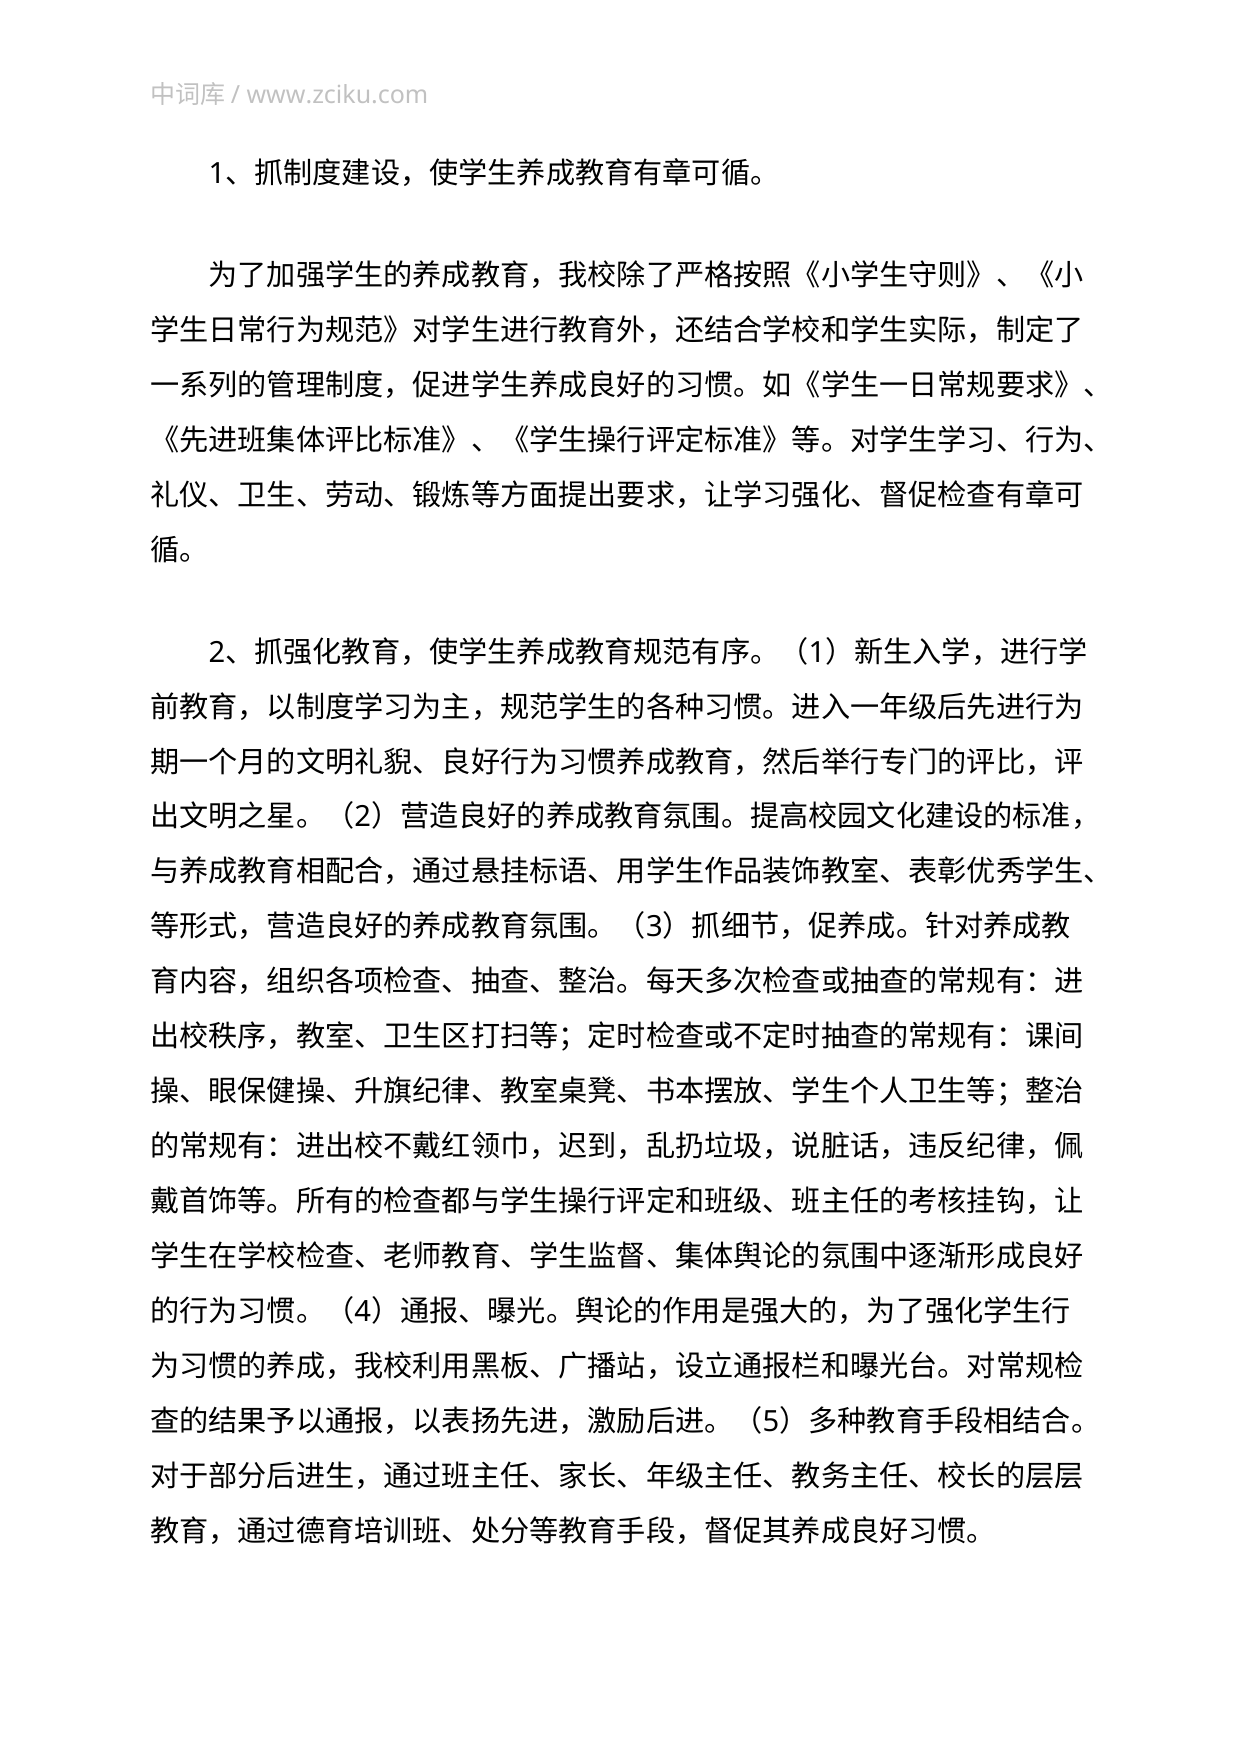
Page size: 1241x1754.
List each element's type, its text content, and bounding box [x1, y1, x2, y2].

text 2、抓强化教育，使学生养成教育规范有序。（1）新生入学，进行学前教育，以制度学习为主，规范学生的各种习惯。进入一年级后先进行为期一个月的文明礼貎、良好行为习惯养成教育，然后举行专门的评比，评出文明之星。（2）营造良好的养成教育氛围。提高校园文化建设的标准，与养成教育相配合，通过悬挂标语、用学生作品装饰教室、表彰优秀学生、等形式，营造良好的养成教育氛围。（3）抓细节，促养成。针对养成教育内容，组织各项检查、抽查、整治。每天多次检查或抽查的常规有：进出校秩序，教室、卫生区打扫等；定时检查或不定时抽查的常规有：课间操、眼保健操、升旗纪律、教室桌凳、书本摆放、学生个人卫生等；整治的常规有：进出校不戴红领巾，迟到，乱扔垃圾，说脏话，违反纪律，佩戴首饰等。所有的检查都与学生操行评定和班级、班主任的考核挂钩，让学生在学校检查、老师教育、学生监督、集体舆论的氛围中逐渐形成良好的行为习惯。（4）通报、曝光。舆论的作用是强大的，为了强化学生行为习惯的养成，我校利用黑板、广播站，设立通报栏和曝光台。对常规检查的结果予以通报，以表扬先进，激励后进。（5）多种教育手段相结合。对于部分后进生，通过班主任、家长、年级主任、教务主任、校长的层层教育，通过德育培训班、处分等教育手段，督促其养成良好习惯。 [150, 628, 1090, 1549]
text 1、抓制度建设，使学生养成教育有章可循。 [150, 150, 1090, 192]
text 为了加强学生的养成教育，我校除了严格按照《小学生守则》、《小学生日常行为规范》对学生进行教育外，还结合学校和学生实际，制定了一系列的管理制度，促进学生养成良好的习惯。如《学生一日常规要求》、《先进班集体评比标准》、《学生操行评定标准》等。对学生学习、行为、礼仪、卫生、劳动、锻炼等方面提出要求，让学习强化、督促检查有章可循。 [150, 252, 1090, 569]
